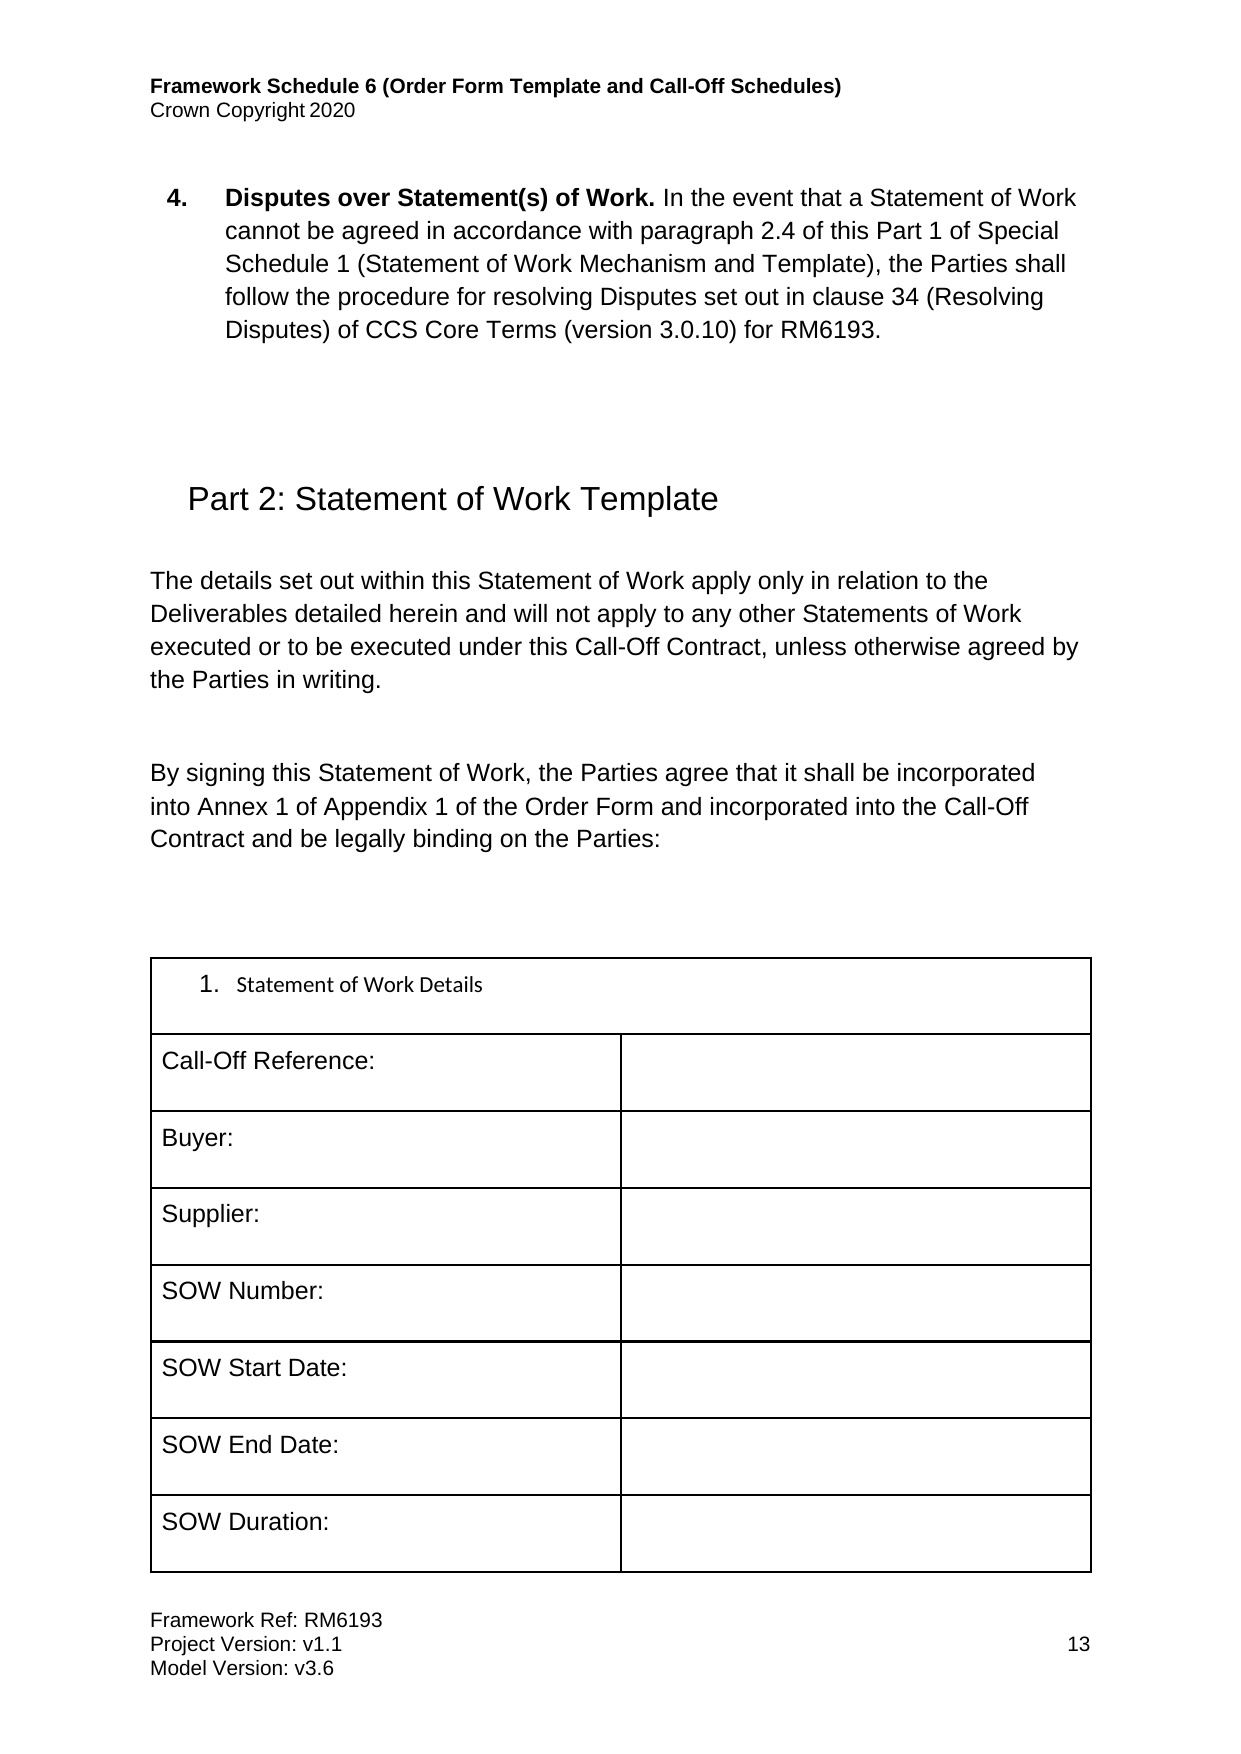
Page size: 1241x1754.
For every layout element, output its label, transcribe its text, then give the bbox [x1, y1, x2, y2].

list Disputes over Statement(s) of Work. In the event that a Statement of Work cannot be agreed in accordance with paragraph 2.4 of this Part 1 of Special Schedule 1 (Statement of Work Mechanism and Template), the Parties shall follow the procedure for resolving Disputes set out in clause 34 (Resolving Disputes) of CCS Core Terms (version 3.0.10) for RM6193. [187, 183, 1090, 344]
text The details set out within this Statement of Work apply only in relation to the [150, 566, 1090, 595]
text into Annex 1 of Appendix 1 of the Order Form and incorporated into the Call-Off [150, 791, 1090, 820]
text the Parties in writing. [150, 665, 1090, 694]
text Deliverables detailed herein and will not apply to any other Statements of Work [150, 599, 1090, 628]
text executed or to be executed under this Call-Off Contract, unless otherwise agreed by [150, 632, 1090, 661]
text By signing this Statement of Work, the Parties agree that it shall be incorporated [150, 758, 1090, 787]
subtitle Part 2: Statement of Work Template [187, 479, 1090, 517]
text Contract and be legally binding on the Parties: [150, 824, 1090, 853]
